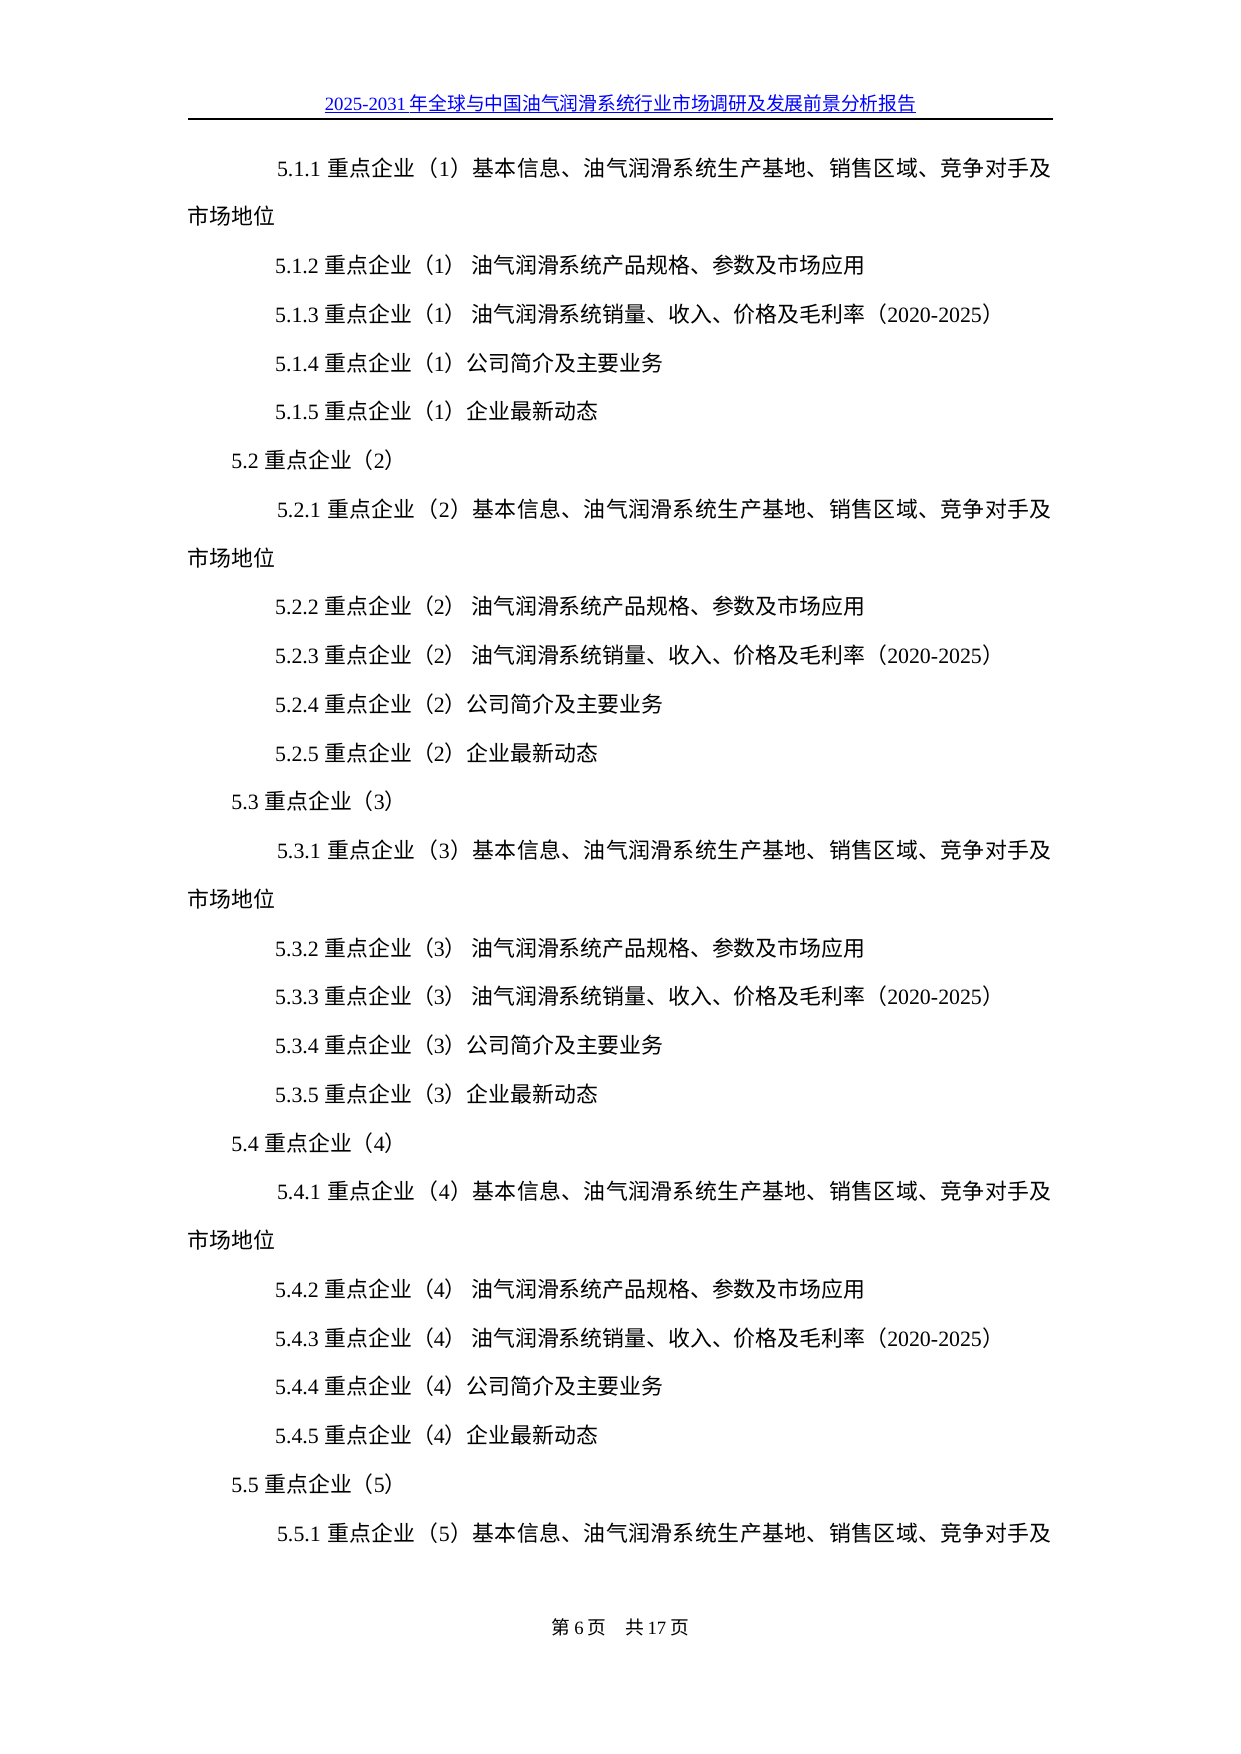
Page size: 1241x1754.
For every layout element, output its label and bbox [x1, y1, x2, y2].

text [187, 150, 1053, 1548]
